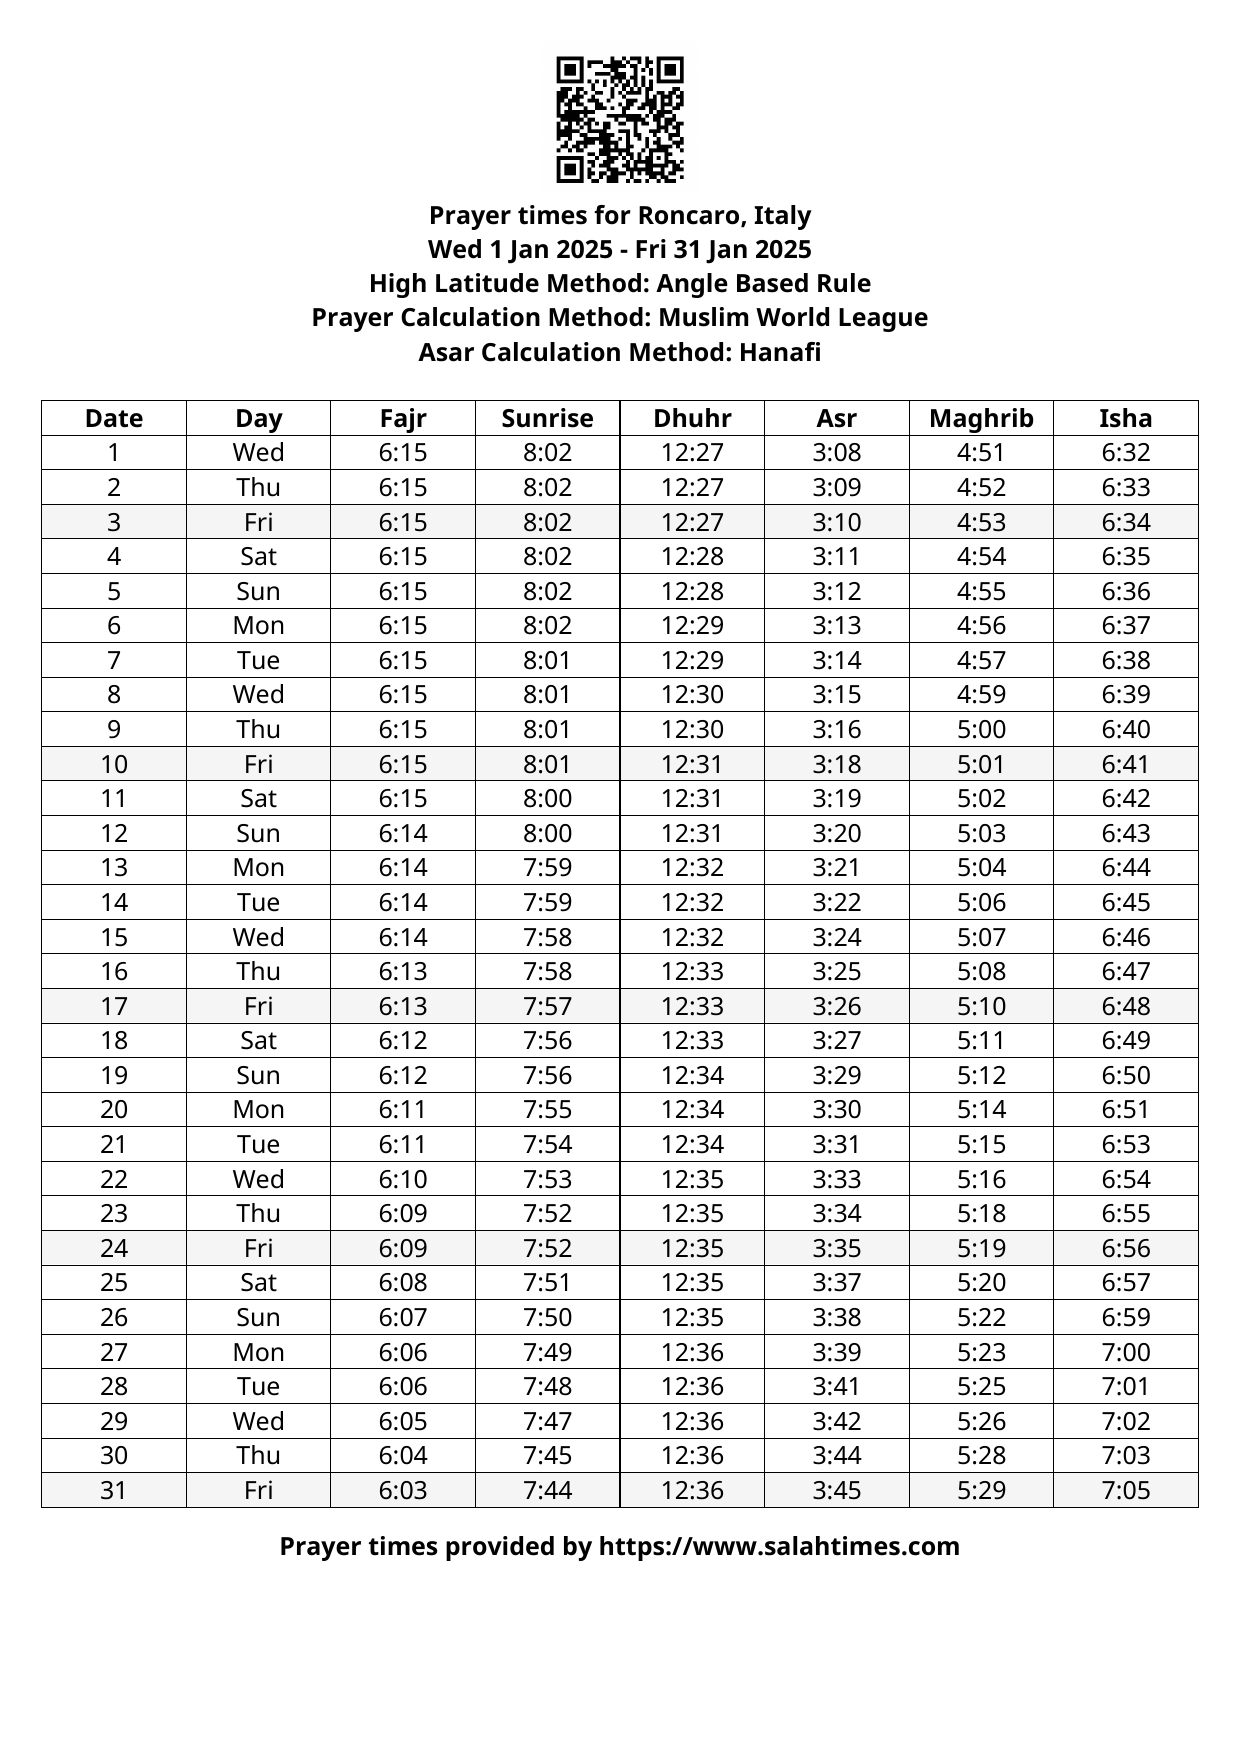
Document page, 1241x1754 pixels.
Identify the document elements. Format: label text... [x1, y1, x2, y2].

table_cell 6:48 [1054, 989, 1198, 1022]
table_cell 6:51 [1054, 1093, 1198, 1126]
table_cell 12:27 [621, 505, 764, 538]
table_cell 12:33 [621, 1024, 764, 1057]
picture [542, 41, 699, 198]
table_cell 6:38 [1054, 643, 1198, 677]
table_cell 5:08 [910, 954, 1053, 988]
table_cell 6:13 [331, 989, 475, 1022]
table_cell 3:29 [765, 1058, 909, 1092]
table_cell 6:50 [1054, 1058, 1198, 1092]
table_cell 6:15 [331, 436, 475, 469]
table_cell Sun [187, 574, 330, 607]
table_cell 3:45 [765, 1473, 909, 1507]
table_cell 1 [42, 436, 186, 469]
table_cell 12 [42, 816, 186, 849]
table_cell 6:40 [1054, 712, 1198, 746]
table_cell Sat [187, 1266, 330, 1299]
table_cell 6:14 [331, 885, 475, 919]
table_cell 29 [42, 1404, 186, 1437]
table_cell 8:02 [476, 436, 619, 469]
text Prayer times provided by https://www.salahtimes.com [42, 1528, 1198, 1563]
table_cell 21 [42, 1127, 186, 1161]
table_cell 10 [42, 747, 186, 780]
table_cell 25 [42, 1266, 186, 1299]
table_cell 6:55 [1054, 1196, 1198, 1230]
table_cell 12:35 [621, 1266, 764, 1299]
table_cell 12:34 [621, 1127, 764, 1161]
table_cell 5:07 [910, 920, 1053, 953]
table_cell 5:04 [910, 851, 1053, 884]
table_cell 7:58 [476, 920, 619, 953]
table_cell 6:47 [1054, 954, 1198, 988]
table_cell 6:36 [1054, 574, 1198, 607]
table_cell 6:10 [331, 1162, 475, 1195]
table_cell 6:06 [331, 1335, 475, 1368]
table_cell 5:03 [910, 816, 1053, 849]
table_cell 5:15 [910, 1127, 1053, 1161]
table_cell 3:44 [765, 1439, 909, 1472]
table_cell 5:16 [910, 1162, 1053, 1195]
table_cell 6:13 [331, 954, 475, 988]
table_cell 7:56 [476, 1058, 619, 1092]
table_cell 6:43 [1054, 816, 1198, 849]
table_cell 12:35 [621, 1196, 764, 1230]
table_cell 6:15 [331, 539, 475, 573]
table_cell 6:57 [1054, 1266, 1198, 1299]
table_cell 8:02 [476, 574, 619, 607]
table_cell Thu [187, 954, 330, 988]
table_cell 5:20 [910, 1266, 1053, 1299]
table_cell 12:33 [621, 989, 764, 1022]
table_cell 6:06 [331, 1369, 475, 1403]
table_cell 7:52 [476, 1196, 619, 1230]
table_cell 18 [42, 1024, 186, 1057]
table_cell 6:12 [331, 1024, 475, 1057]
table_cell Sun [187, 1058, 330, 1092]
table_cell 6:54 [1054, 1162, 1198, 1195]
table_cell 3:26 [765, 989, 909, 1022]
table_cell 7:49 [476, 1335, 619, 1368]
table_cell Tue [187, 643, 330, 677]
table_header Sunrise [476, 401, 619, 434]
table_cell Wed [187, 1404, 330, 1437]
table_cell 7 [42, 643, 186, 677]
table_cell 7:00 [1054, 1335, 1198, 1368]
table_cell 4:51 [910, 436, 1053, 469]
table_cell 28 [42, 1369, 186, 1403]
table_cell 12:36 [621, 1335, 764, 1368]
table_cell 4:55 [910, 574, 1053, 607]
table_cell 3:39 [765, 1335, 909, 1368]
table_cell 3:09 [765, 470, 909, 504]
table_cell 12:29 [621, 643, 764, 677]
table_cell 6:56 [1054, 1231, 1198, 1264]
table_cell 3:35 [765, 1231, 909, 1264]
table_cell 6:46 [1054, 920, 1198, 953]
table_cell 4:57 [910, 643, 1053, 677]
table_cell 6:49 [1054, 1024, 1198, 1057]
table_cell 5:25 [910, 1369, 1053, 1403]
table_cell 5:26 [910, 1404, 1053, 1437]
table_cell 7:03 [1054, 1439, 1198, 1472]
table_cell 16 [42, 954, 186, 988]
table_cell 3:15 [765, 678, 909, 711]
table_cell 5:29 [910, 1473, 1053, 1507]
table_cell 6:34 [1054, 505, 1198, 538]
table_cell 3:31 [765, 1127, 909, 1161]
table_cell 12:36 [621, 1439, 764, 1472]
table_cell 7:51 [476, 1266, 619, 1299]
table_cell 7:59 [476, 851, 619, 884]
table_cell 4:53 [910, 505, 1053, 538]
text Asar Calculation Method: Hanafi [42, 334, 1198, 368]
table_cell 4 [42, 539, 186, 573]
text Wed 1 Jan 2025 - Fri 31 Jan 2025 [42, 232, 1198, 266]
table_cell 22 [42, 1162, 186, 1195]
table_cell Mon [187, 851, 330, 884]
table_cell 12:34 [621, 1093, 764, 1126]
text Prayer times for Roncaro, Italy [42, 198, 1198, 232]
table_cell 6:53 [1054, 1127, 1198, 1161]
table_cell Thu [187, 470, 330, 504]
table_cell Fri [187, 1473, 330, 1507]
table_cell 7:47 [476, 1404, 619, 1437]
table_cell 7:48 [476, 1369, 619, 1403]
table_cell Wed [187, 436, 330, 469]
table_cell 7:59 [476, 885, 619, 919]
table_cell 6:11 [331, 1127, 475, 1161]
table_cell 23 [42, 1196, 186, 1230]
table_cell 3 [42, 505, 186, 538]
table_cell 30 [42, 1439, 186, 1472]
table_cell 6:15 [331, 609, 475, 642]
table_cell 7:02 [1054, 1404, 1198, 1437]
table_cell 3:20 [765, 816, 909, 849]
table_cell 15 [42, 920, 186, 953]
table_cell 12:31 [621, 747, 764, 780]
table_cell 6:15 [331, 574, 475, 607]
table_cell 3:37 [765, 1266, 909, 1299]
table_cell 6:15 [331, 470, 475, 504]
text Prayer Calculation Method: Muslim World League [42, 300, 1198, 334]
table_cell 12:35 [621, 1162, 764, 1195]
table_cell 4:54 [910, 539, 1053, 573]
table_cell 3:10 [765, 505, 909, 538]
table_cell 3:24 [765, 920, 909, 953]
table_cell 8:01 [476, 678, 619, 711]
table_cell 12:36 [621, 1404, 764, 1437]
table_cell 5:22 [910, 1300, 1053, 1334]
table_cell 3:11 [765, 539, 909, 573]
table_cell Sat [187, 781, 330, 815]
table_cell 4:56 [910, 609, 1053, 642]
table_cell 12:27 [621, 436, 764, 469]
table_cell 8:02 [476, 505, 619, 538]
table_header Fajr [331, 401, 475, 434]
table_cell 12:32 [621, 885, 764, 919]
table_cell 12:27 [621, 470, 764, 504]
table_cell 3:21 [765, 851, 909, 884]
table_header Date [42, 401, 186, 434]
table_cell 3:41 [765, 1369, 909, 1403]
table_cell 6:14 [331, 851, 475, 884]
table_cell 4:52 [910, 470, 1053, 504]
table_cell 3:34 [765, 1196, 909, 1230]
table_cell 6:59 [1054, 1300, 1198, 1334]
table_cell Thu [187, 712, 330, 746]
table_cell 5:10 [910, 989, 1053, 1022]
table_cell 12:31 [621, 781, 764, 815]
table_cell 6:15 [331, 781, 475, 815]
table_header Maghrib [910, 401, 1053, 434]
table_cell 3:30 [765, 1093, 909, 1126]
table_cell 8:01 [476, 712, 619, 746]
table_cell 5:18 [910, 1196, 1053, 1230]
table_cell 6:08 [331, 1266, 475, 1299]
table_cell 6:14 [331, 816, 475, 849]
table_cell 12:36 [621, 1369, 764, 1403]
table_cell Fri [187, 1231, 330, 1264]
table_cell 5:06 [910, 885, 1053, 919]
table_cell 3:27 [765, 1024, 909, 1057]
table_cell 3:18 [765, 747, 909, 780]
table_cell Fri [187, 989, 330, 1022]
table_cell Mon [187, 609, 330, 642]
table_cell 7:50 [476, 1300, 619, 1334]
table_cell 19 [42, 1058, 186, 1092]
table_cell 7:58 [476, 954, 619, 988]
table_cell 12:32 [621, 920, 764, 953]
table_cell 11 [42, 781, 186, 815]
table_cell 6:07 [331, 1300, 475, 1334]
table_cell 6:09 [331, 1196, 475, 1230]
table_cell 5 [42, 574, 186, 607]
table_cell 9 [42, 712, 186, 746]
table_cell 20 [42, 1093, 186, 1126]
table_cell 12:34 [621, 1058, 764, 1092]
table_cell Sun [187, 816, 330, 849]
table_cell 7:52 [476, 1231, 619, 1264]
table_cell 3:42 [765, 1404, 909, 1437]
table_cell 7:53 [476, 1162, 619, 1195]
table_cell Fri [187, 505, 330, 538]
table_cell 6:11 [331, 1093, 475, 1126]
table_cell 26 [42, 1300, 186, 1334]
table_cell 5:28 [910, 1439, 1053, 1472]
table_cell 6:33 [1054, 470, 1198, 504]
table_cell 7:01 [1054, 1369, 1198, 1403]
table_cell 12:33 [621, 954, 764, 988]
table_cell 6:15 [331, 505, 475, 538]
table_cell 8:01 [476, 747, 619, 780]
table_cell 6:44 [1054, 851, 1198, 884]
table_cell 8 [42, 678, 186, 711]
table_cell 14 [42, 885, 186, 919]
table_cell 6:37 [1054, 609, 1198, 642]
table_cell 6:15 [331, 678, 475, 711]
table_cell 5:11 [910, 1024, 1053, 1057]
table_cell 24 [42, 1231, 186, 1264]
table_cell Mon [187, 1093, 330, 1126]
table_cell Wed [187, 920, 330, 953]
table_cell 7:44 [476, 1473, 619, 1507]
table_cell 6:04 [331, 1439, 475, 1472]
table_cell 6:15 [331, 712, 475, 746]
table_cell 6:35 [1054, 539, 1198, 573]
table_cell 12:30 [621, 678, 764, 711]
table_cell Sat [187, 1024, 330, 1057]
table_cell 6:42 [1054, 781, 1198, 815]
table_cell 3:33 [765, 1162, 909, 1195]
table_cell Fri [187, 747, 330, 780]
table_cell 3:19 [765, 781, 909, 815]
table_cell 31 [42, 1473, 186, 1507]
text High Latitude Method: Angle Based Rule [42, 266, 1198, 300]
table_cell 27 [42, 1335, 186, 1368]
table_cell 12:36 [621, 1473, 764, 1507]
table_cell 8:00 [476, 781, 619, 815]
table_cell 7:57 [476, 989, 619, 1022]
table_cell 12:35 [621, 1300, 764, 1334]
table_cell 12:28 [621, 574, 764, 607]
table_header Isha [1054, 401, 1198, 434]
table_cell 7:54 [476, 1127, 619, 1161]
table_cell 8:02 [476, 470, 619, 504]
table_cell 6:15 [331, 643, 475, 677]
table_cell 6:39 [1054, 678, 1198, 711]
table_cell 6:05 [331, 1404, 475, 1437]
table_cell 8:00 [476, 816, 619, 849]
table_header Asr [765, 401, 909, 434]
table_cell 6:09 [331, 1231, 475, 1264]
table_cell 12:32 [621, 851, 764, 884]
table_cell 12:35 [621, 1231, 764, 1264]
table_cell 17 [42, 989, 186, 1022]
table_cell 6 [42, 609, 186, 642]
table_cell 5:14 [910, 1093, 1053, 1126]
table_cell Mon [187, 1335, 330, 1368]
table_cell 7:05 [1054, 1473, 1198, 1507]
table_cell 13 [42, 851, 186, 884]
table_cell 3:13 [765, 609, 909, 642]
table_cell 12:29 [621, 609, 764, 642]
table_cell Wed [187, 1162, 330, 1195]
table_cell 6:15 [331, 747, 475, 780]
table_cell 2 [42, 470, 186, 504]
table_cell 3:38 [765, 1300, 909, 1334]
table_cell 6:03 [331, 1473, 475, 1507]
table_cell Sun [187, 1300, 330, 1334]
table_cell 6:32 [1054, 436, 1198, 469]
table_cell 5:01 [910, 747, 1053, 780]
table_cell 7:45 [476, 1439, 619, 1472]
table_cell 7:55 [476, 1093, 619, 1126]
table_cell 12:30 [621, 712, 764, 746]
table_cell 8:02 [476, 539, 619, 573]
table_cell Sat [187, 539, 330, 573]
table_cell 6:41 [1054, 747, 1198, 780]
table_cell 3:16 [765, 712, 909, 746]
table_cell 3:25 [765, 954, 909, 988]
table_cell 5:12 [910, 1058, 1053, 1092]
table_cell 3:22 [765, 885, 909, 919]
table_cell Tue [187, 885, 330, 919]
table_cell 6:14 [331, 920, 475, 953]
table_cell 3:12 [765, 574, 909, 607]
table_header Dhuhr [621, 401, 764, 434]
table_cell 6:12 [331, 1058, 475, 1092]
table_header Day [187, 401, 330, 434]
table_cell Wed [187, 678, 330, 711]
table_cell 12:31 [621, 816, 764, 849]
table_cell Thu [187, 1196, 330, 1230]
table_cell 6:45 [1054, 885, 1198, 919]
table_cell 5:00 [910, 712, 1053, 746]
table_cell 5:19 [910, 1231, 1053, 1264]
table_cell Thu [187, 1439, 330, 1472]
table_cell 3:14 [765, 643, 909, 677]
table_cell 5:02 [910, 781, 1053, 815]
table_cell 5:23 [910, 1335, 1053, 1368]
table_cell 4:59 [910, 678, 1053, 711]
table_cell Tue [187, 1127, 330, 1161]
table_cell 8:01 [476, 643, 619, 677]
table_cell 7:56 [476, 1024, 619, 1057]
table_cell 8:02 [476, 609, 619, 642]
table_cell Tue [187, 1369, 330, 1403]
table_cell 3:08 [765, 436, 909, 469]
table_cell 12:28 [621, 539, 764, 573]
